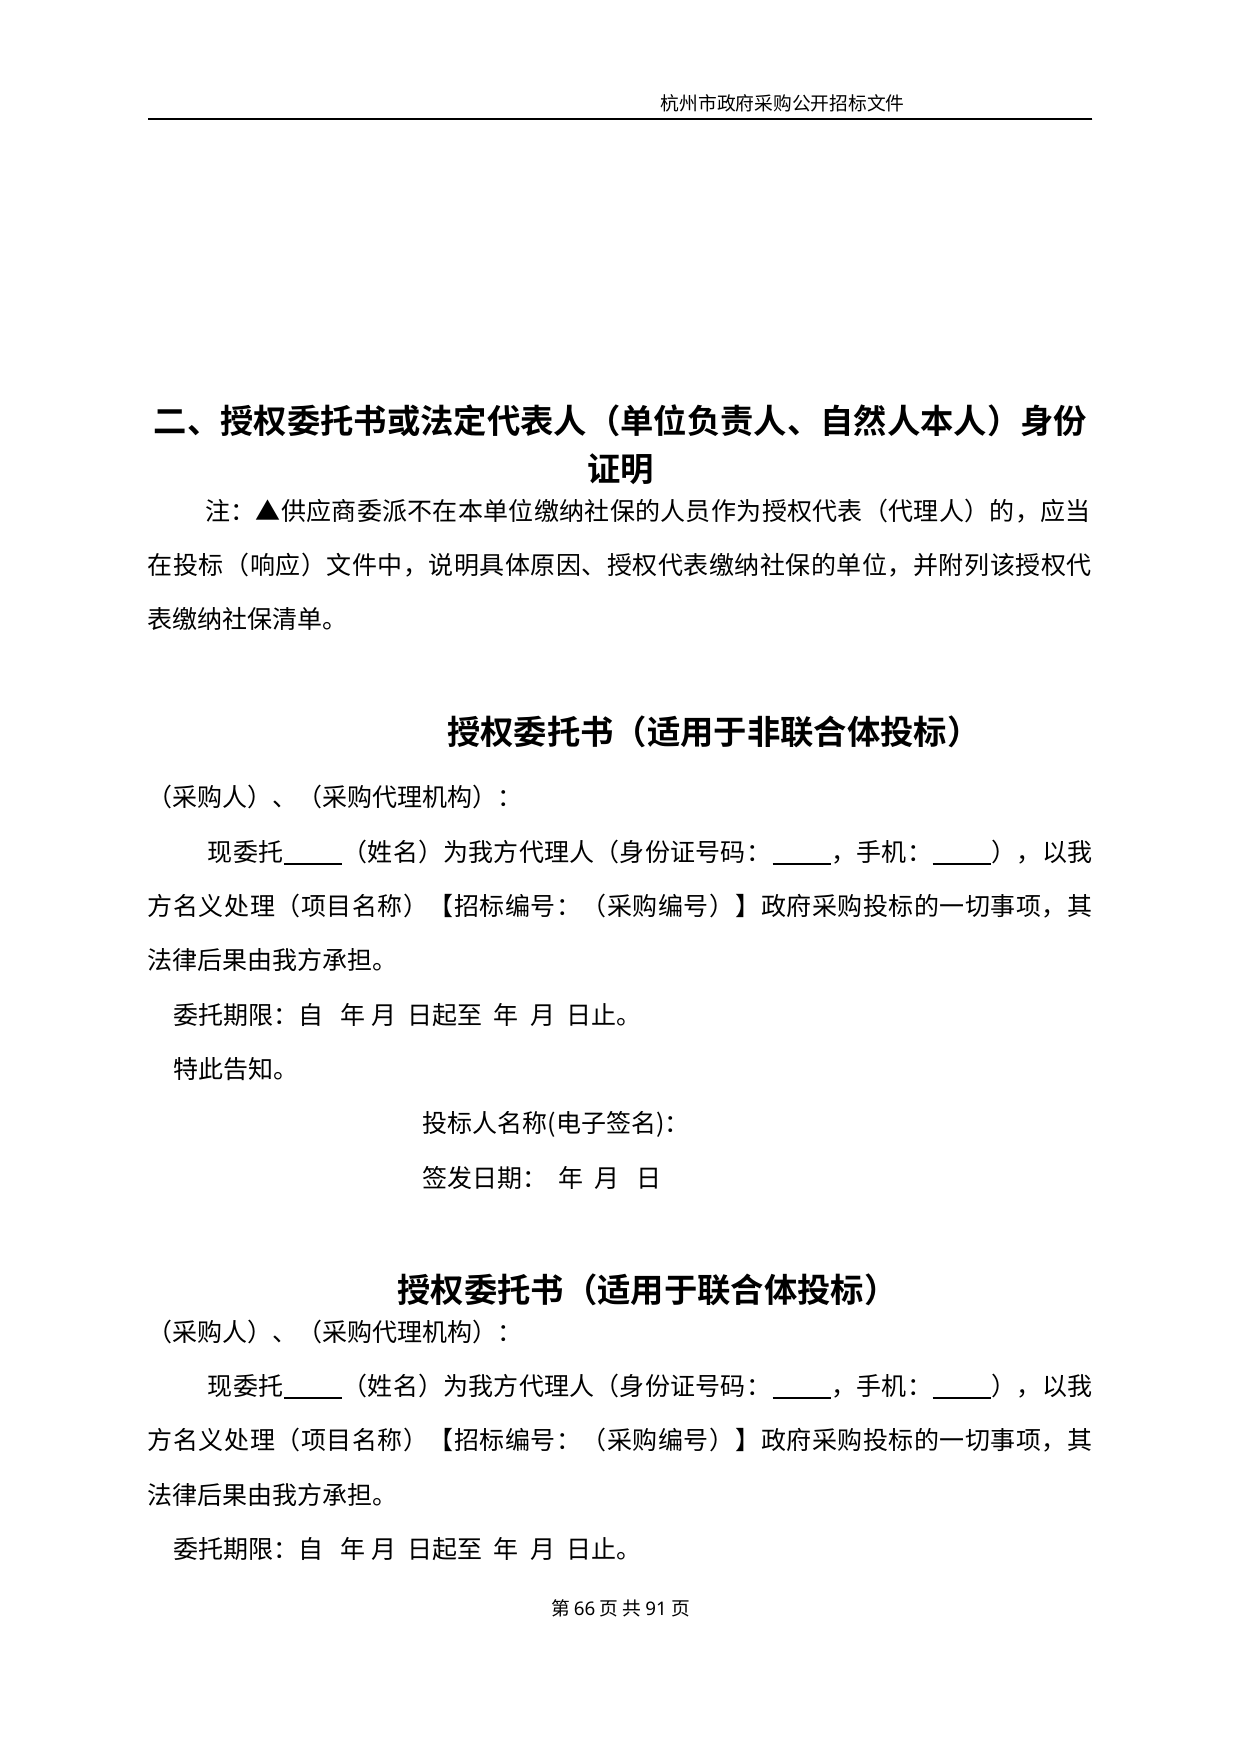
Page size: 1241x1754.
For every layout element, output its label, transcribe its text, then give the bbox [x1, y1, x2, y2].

text 委托期限：自 年 月 日起至 年 月 日止。 [148, 995, 1092, 1031]
text 注：▲供应商委派不在本单位缴纳社保的人员作为授权代表（代理人）的，应当在投标（响应）文件中，说明具体原因、授权代表缴纳社保的单位，并附列该授权代表缴纳社保清单。 [148, 491, 1092, 636]
text 授权委托书（适用于非联合体投标） [148, 705, 1092, 754]
text （采购人）、（采购代理机构）： [148, 1312, 1092, 1348]
text （采购人）、（采购代理机构）： [148, 778, 1092, 814]
text 二、授权委托书或法定代表人（单位负责人、自然人本人）身份证明 [148, 395, 1092, 491]
text 特此告知。 [148, 1049, 1092, 1086]
text 签发日期： 年 月 日 [148, 1158, 1092, 1194]
text 授权委托书（适用于联合体投标） [148, 1264, 1092, 1312]
text 投标人名称(电子签名)： [148, 1104, 1092, 1140]
text 现委托 （姓名）为我方代理人（身份证号码： ，手机： ），以我方名义处理（项目名称）【招标编号：（采购编号）】政府采购投标的一切事项，其法律后果由我方承担。 [148, 1366, 1092, 1511]
text 委托期限：自 年 月 日起至 年 月 日止。 [148, 1529, 1092, 1566]
text 现委托 （姓名）为我方代理人（身份证号码： ，手机： ），以我方名义处理（项目名称）【招标编号：（采购编号）】政府采购投标的一切事项，其法律后果由我方承担。 [148, 832, 1092, 977]
